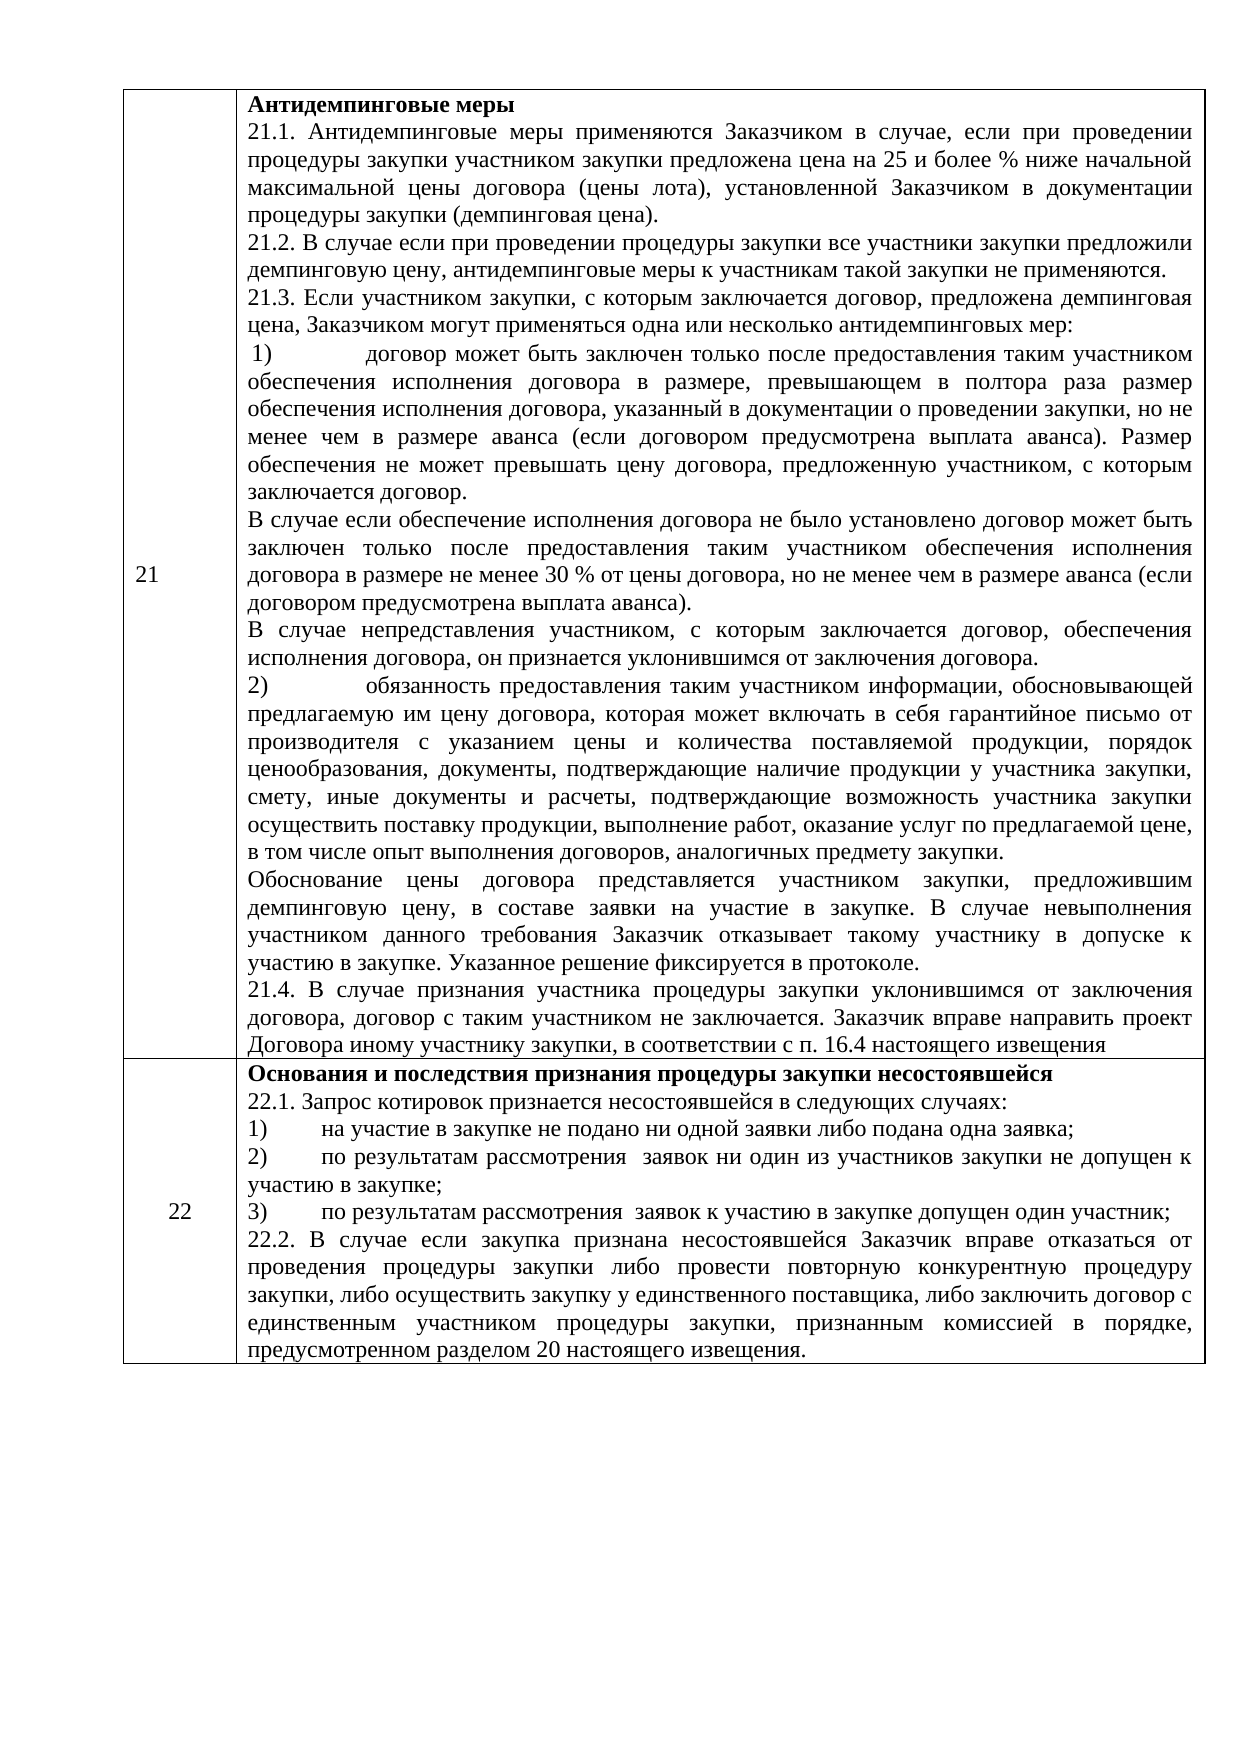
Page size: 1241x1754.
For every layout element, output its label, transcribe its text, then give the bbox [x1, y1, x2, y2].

table_cell Антидемпинговые меры 21.1. Антидемпинговые меры применяются Заказчиком в случае, если при проведении процедуры закупки участником закупки предложена цена на 25 и более % ниже начальной максимальной цены договора (цены лота), установленной Заказчиком в документации процедуры закупки (демпинговая цена). 21.2. В случае если при проведении процедуры закупки все участники закупки предложили демпинговую цену, антидемпинговые меры к участникам такой закупки не применяются. 21.3. Если участником закупки, с которым заключается договор, предложена демпинговая цена, Заказчиком могут применяться одна или несколько антидемпинговых мер: договор может быть заключен только после предоставления таким участником обеспечения исполнения договора в размере, превышающем в полтора раза размер обеспечения исполнения договора, указанный в документации о проведении закупки, но не менее чем в размере аванса (если договором предусмотрена выплата аванса). Размер обеспечения не может превышать цену договора, предложенную участником, с которым заключается договор. В случае если обеспечение исполнения договора не было установлено договор может быть заключен только после предоставления таким участником обеспечения исполнения договора в размере не менее 30 % от цены договора, но не менее чем в размере аванса (если договором предусмотрена выплата аванса). В случае непредставления участником, с которым заключается договор, обеспечения исполнения договора, он признается уклонившимся от заключения договора. обязанность предоставления таким участником информации, обосновывающей предлагаемую им цену договора, которая может включать в себя гарантийное письмо от производителя с указанием цены и количества поставляемой продукции, порядок ценообразования, документы, подтверждающие наличие продукции у участника закупки, смету, иные документы и расчеты, подтверждающие возможность участника закупки осуществить поставку продукции, выполнение работ, оказание услуг по предлагаемой цене, в том числе опыт выполнения договоров, аналогичных предмету закупки. Обоснование цены договора представляется участником закупки, предложившим демпинговую цену, в составе заявки на участие в закупке. В случае невыполнения участником данного требования Заказчик отказывает такому участнику в допуске к участию в закупке. Указанное решение фиксируется в протоколе. 21.4. В случае признания участника процедуры закупки уклонившимся от заключения договора, договор с таким участником не заключается. Заказчик вправе направить проект Договора иному участнику закупки, в соответствии с п. 16.4 настоящего извещения [237, 90, 1204, 1058]
table_cell 22 [124, 1059, 236, 1363]
table_cell Основания и последствия признания процедуры закупки несостоявшейся 22.1. Запрос котировок признается несостоявшейся в следующих случаях: 1) на участие в закупке не подано ни одной заявки либо подана одна заявка; 2) по результатам рассмотрения заявок ни один из участников закупки не допущен к участию в закупке; 3) по результатам рассмотрения заявок к участию в закупке допущен один участник; 22.2. В случае если закупка признана несостоявшейся Заказчик вправе отказаться от проведения процедуры закупки либо провести повторную конкурентную процедуру закупки, либо осуществить закупку у единственного поставщика, либо заключить договор с единственным участником процедуры закупки, признанным комиссией в порядке, предусмотренном разделом 20 настоящего извещения. [237, 1059, 1204, 1363]
table_cell 21 [124, 90, 236, 1058]
